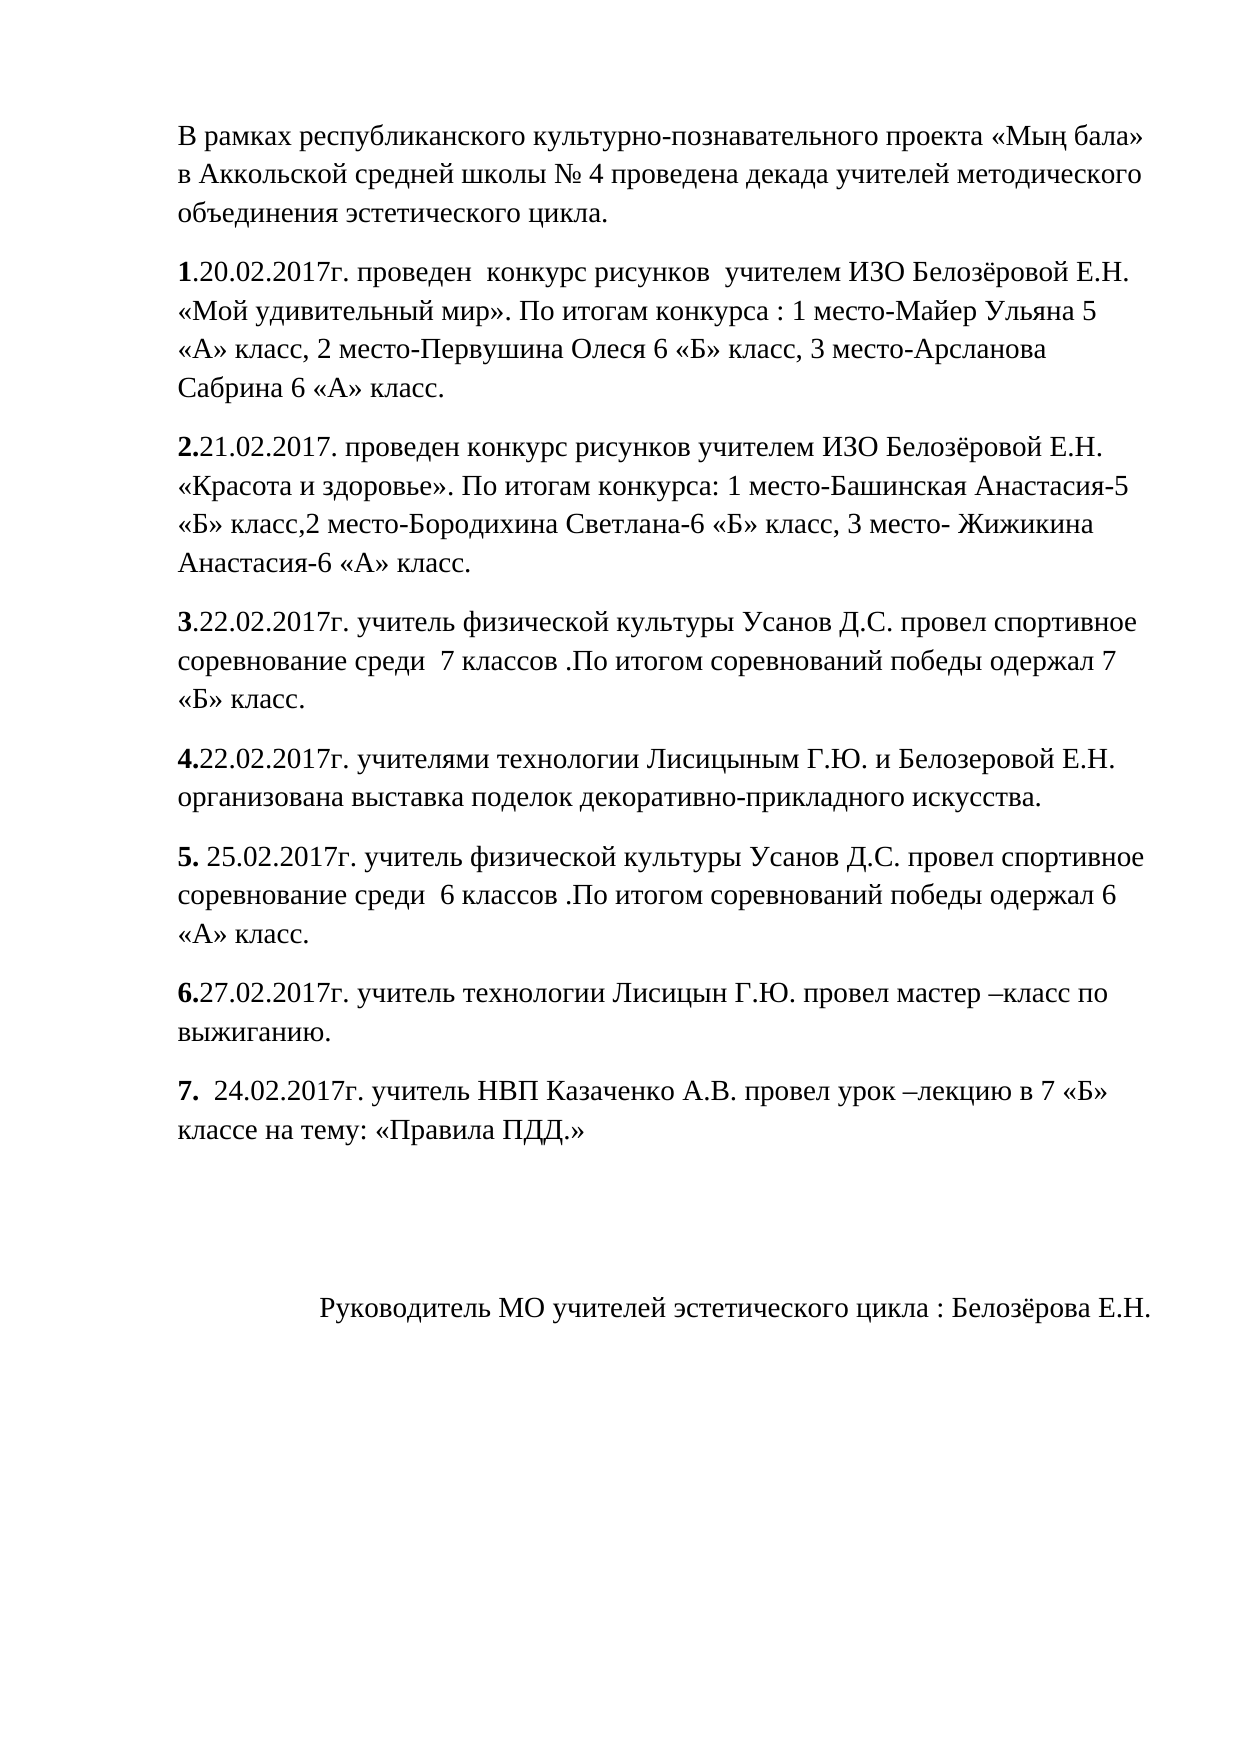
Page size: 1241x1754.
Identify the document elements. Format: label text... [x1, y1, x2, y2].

text 7. 24.02.2017г. учитель НВП Казаченко А.В. провел урок –лекцию в 7 «Б» классе на тему: «Правила ПДД.» [177, 1073, 1152, 1145]
text 6.27.02.2017г. учитель технологии Лисицын Г.Ю. провел мастер –класс по выжиганию. [177, 975, 1152, 1047]
text В рамках республиканского культурно-познавательного проекта «Мың бала» в Аккольской средней школы № 4 проведена декада учителей методического объединения эстетического цикла. [177, 118, 1152, 229]
text 3.22.02.2017г. учитель физической культуры Усанов Д.С. провел спортивное соревнование среди 7 классов .По итогом соревнований победы одержал 7 «Б» класс. [177, 604, 1152, 715]
text 4.22.02.2017г. учителями технологии Лисицыным Г.Ю. и Белозеровой Е.Н. организована выставка поделок декоративно-прикладного искусства. [177, 741, 1152, 813]
text 1.20.02.2017г. проведен конкурс рисунков учителем ИЗО Белозёровой Е.Н. «Мой удивительный мир». По итогам конкурса : 1 место-Майер Ульяна 5 «А» класс, 2 место-Первушина Олеся 6 «Б» класс, 3 место-Арсланова Сабрина 6 «А» класс. [177, 254, 1152, 404]
text 5. 25.02.2017г. учитель физической культуры Усанов Д.С. провел спортивное соревнование среди 6 классов .По итогом соревнований победы одержал 6 «А» класс. [177, 839, 1152, 949]
text Руководитель МО учителей эстетического цикла : Белозёрова Е.Н. [177, 1290, 1152, 1323]
text 2.21.02.2017. проведен конкурс рисунков учителем ИЗО Белозёровой Е.Н. «Красота и здоровье». По итогам конкурса: 1 место-Башинская Анастасия-5 «Б» класс,2 место-Бородихина Светлана-6 «Б» класс, 3 место- Жижикина Анастасия-6 «А» класс. [177, 429, 1152, 579]
